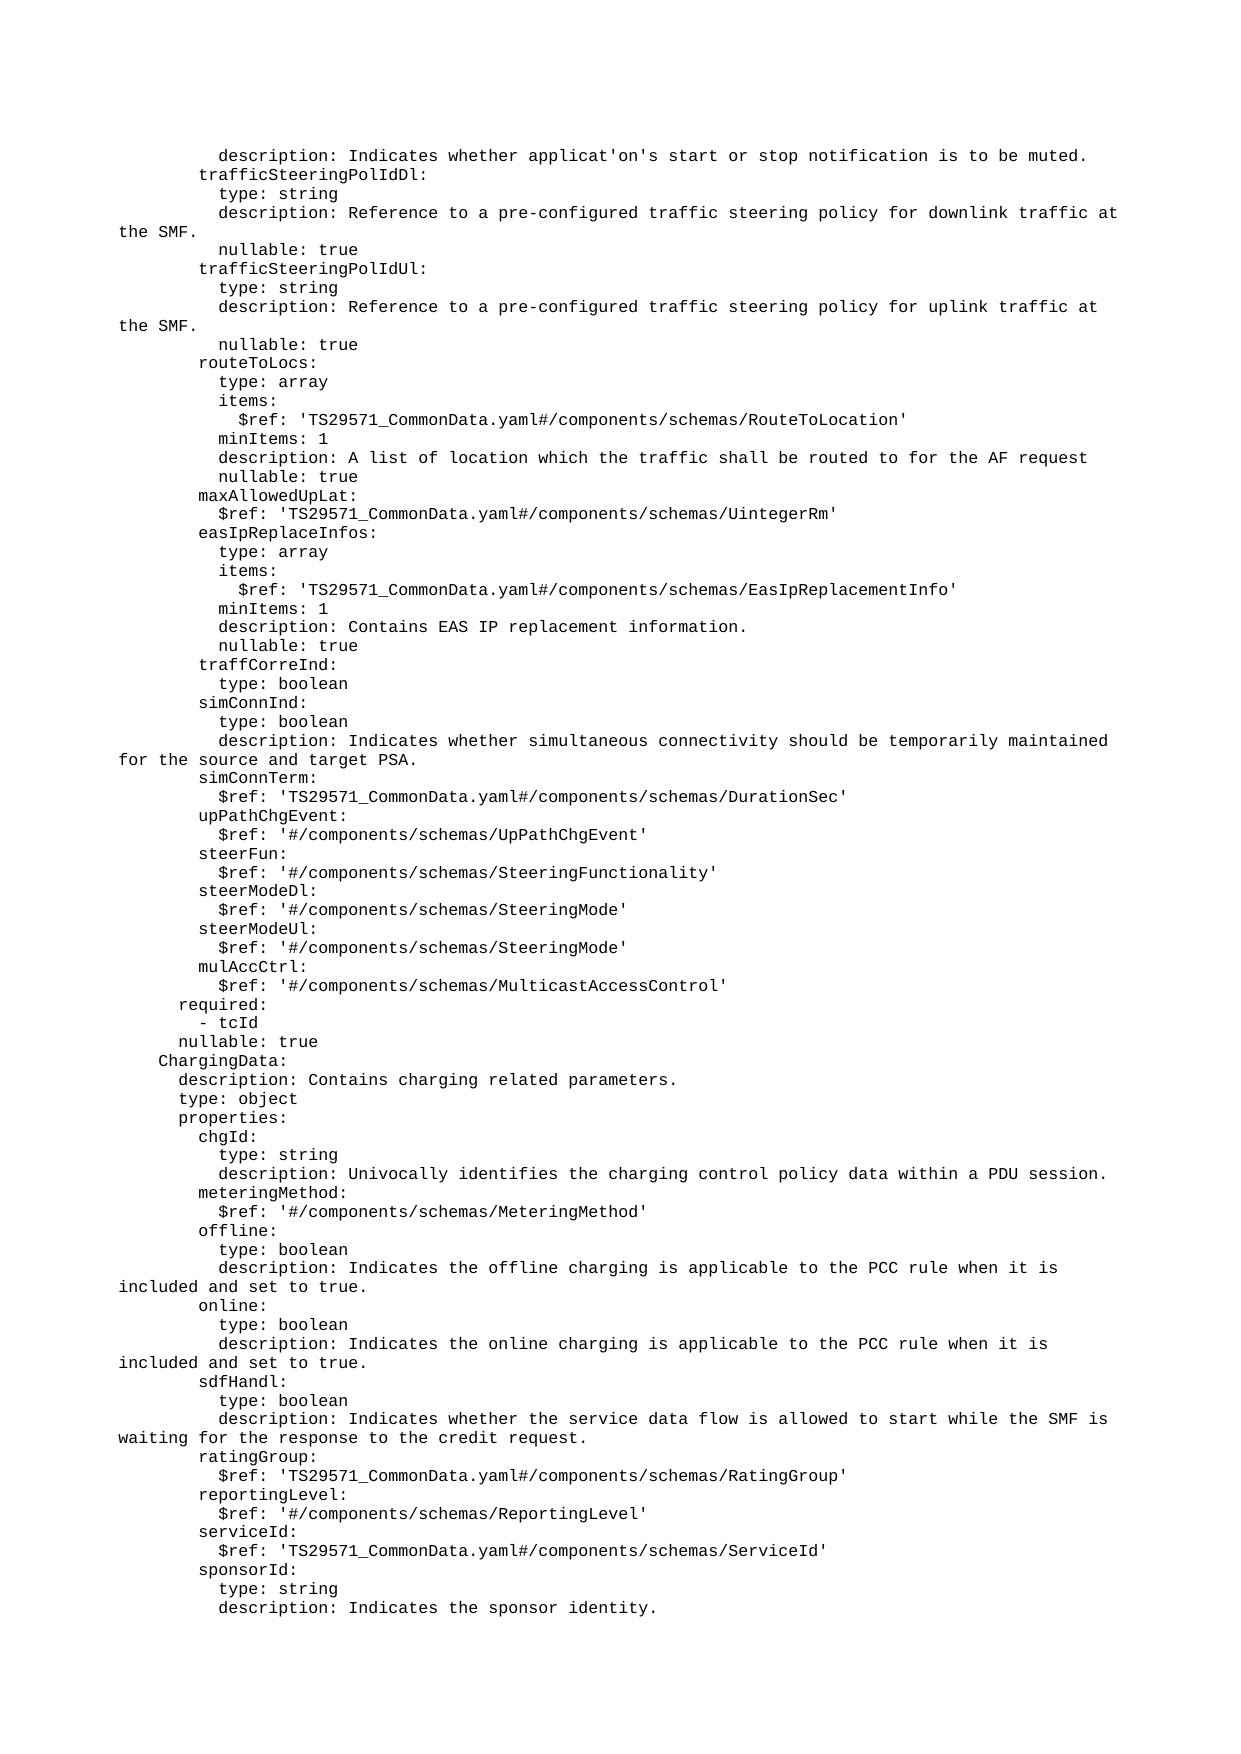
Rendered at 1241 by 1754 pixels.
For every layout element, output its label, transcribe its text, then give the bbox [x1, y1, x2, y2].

text type: boolean [118, 713, 1122, 732]
text traffCorreInd: [118, 657, 1122, 676]
text ChargingData: [118, 1053, 1122, 1072]
text properties: [118, 1109, 1122, 1128]
text $ref: '#/components/schemas/SteeringFunctionality' [118, 864, 1122, 883]
text routeToLocs: [118, 355, 1122, 374]
text description: Indicates the online charging is applicable to the PCC rule when it is included and set to true. [118, 1336, 1122, 1373]
text type: boolean [118, 1392, 1122, 1411]
text $ref: 'TS29571_CommonData.yaml#/components/schemas/EasIpReplacementInfo' [118, 581, 1122, 600]
text trafficSteeringPolIdUl: [118, 261, 1122, 280]
text nullable: true [118, 242, 1122, 261]
text description: Indicates whether applicat'on's start or stop notification is to be muted. [118, 148, 1122, 167]
text description: Indicates the sponsor identity. [118, 1599, 1122, 1618]
text type: boolean [118, 1317, 1122, 1336]
text description: Reference to a pre-configured traffic steering policy for uplink traffic at the SMF. [118, 298, 1122, 336]
text nullable: true [118, 468, 1122, 487]
text nullable: true [118, 638, 1122, 657]
text maxAllowedUpLat: [118, 487, 1122, 506]
text $ref: '#/components/schemas/SteeringMode' [118, 939, 1122, 958]
text description: Contains EAS IP replacement information. [118, 619, 1122, 638]
text type: string [118, 1581, 1122, 1599]
text nullable: true [118, 336, 1122, 355]
text meteringMethod: [118, 1185, 1122, 1203]
text trafficSteeringPolIdDl: [118, 167, 1122, 185]
text type: string [118, 1147, 1122, 1166]
text mulAccCtrl: [118, 958, 1122, 977]
text $ref: 'TS29571_CommonData.yaml#/components/schemas/DurationSec' [118, 789, 1122, 808]
text items: [118, 562, 1122, 581]
text offline: [118, 1222, 1122, 1241]
text type: string [118, 185, 1122, 204]
text ratingGroup: [118, 1449, 1122, 1467]
text $ref: '#/components/schemas/UpPathChgEvent' [118, 826, 1122, 845]
text description: Univocally identifies the charging control policy data within a PDU session. [118, 1166, 1122, 1185]
text serviceId: [118, 1524, 1122, 1543]
text steerModeDl: [118, 883, 1122, 902]
text description: Contains charging related parameters. [118, 1072, 1122, 1090]
text type: object [118, 1090, 1122, 1109]
text $ref: '#/components/schemas/SteeringMode' [118, 902, 1122, 921]
text type: string [118, 280, 1122, 298]
text $ref: 'TS29571_CommonData.yaml#/components/schemas/RatingGroup' [118, 1467, 1122, 1486]
text description: Indicates whether the service data flow is allowed to start while the SMF is waiting for the response to the credit request. [118, 1411, 1122, 1449]
text nullable: true [118, 1034, 1122, 1053]
text description: A list of location which the traffic shall be routed to for the AF request [118, 449, 1122, 468]
text $ref: 'TS29571_CommonData.yaml#/components/schemas/RouteToLocation' [118, 412, 1122, 431]
text type: array [118, 544, 1122, 562]
text type: array [118, 374, 1122, 393]
text $ref: 'TS29571_CommonData.yaml#/components/schemas/UintegerRm' [118, 506, 1122, 525]
text upPathChgEvent: [118, 808, 1122, 826]
text minItems: 1 [118, 431, 1122, 449]
text online: [118, 1298, 1122, 1317]
text reportingLevel: [118, 1486, 1122, 1505]
text - tcId [118, 1015, 1122, 1034]
text sdfHandl: [118, 1373, 1122, 1392]
text description: Reference to a pre-configured traffic steering policy for downlink traffic at the SMF. [118, 204, 1122, 242]
text $ref: '#/components/schemas/MulticastAccessControl' [118, 977, 1122, 996]
text steerModeUl: [118, 921, 1122, 939]
text $ref: '#/components/schemas/ReportingLevel' [118, 1505, 1122, 1524]
text type: boolean [118, 676, 1122, 694]
text $ref: 'TS29571_CommonData.yaml#/components/schemas/ServiceId' [118, 1543, 1122, 1562]
text description: Indicates whether simultaneous connectivity should be temporarily maintained for the source and target PSA. [118, 732, 1122, 770]
text description: Indicates the offline charging is applicable to the PCC rule when it is included and set to true. [118, 1260, 1122, 1298]
text simConnTerm: [118, 770, 1122, 789]
text $ref: '#/components/schemas/MeteringMethod' [118, 1203, 1122, 1222]
text chgId: [118, 1128, 1122, 1147]
text simConnInd: [118, 694, 1122, 713]
text items: [118, 393, 1122, 412]
text required: [118, 996, 1122, 1015]
text type: boolean [118, 1241, 1122, 1260]
text sponsorId: [118, 1562, 1122, 1581]
text easIpReplaceInfos: [118, 525, 1122, 544]
text steerFun: [118, 845, 1122, 864]
text minItems: 1 [118, 600, 1122, 619]
